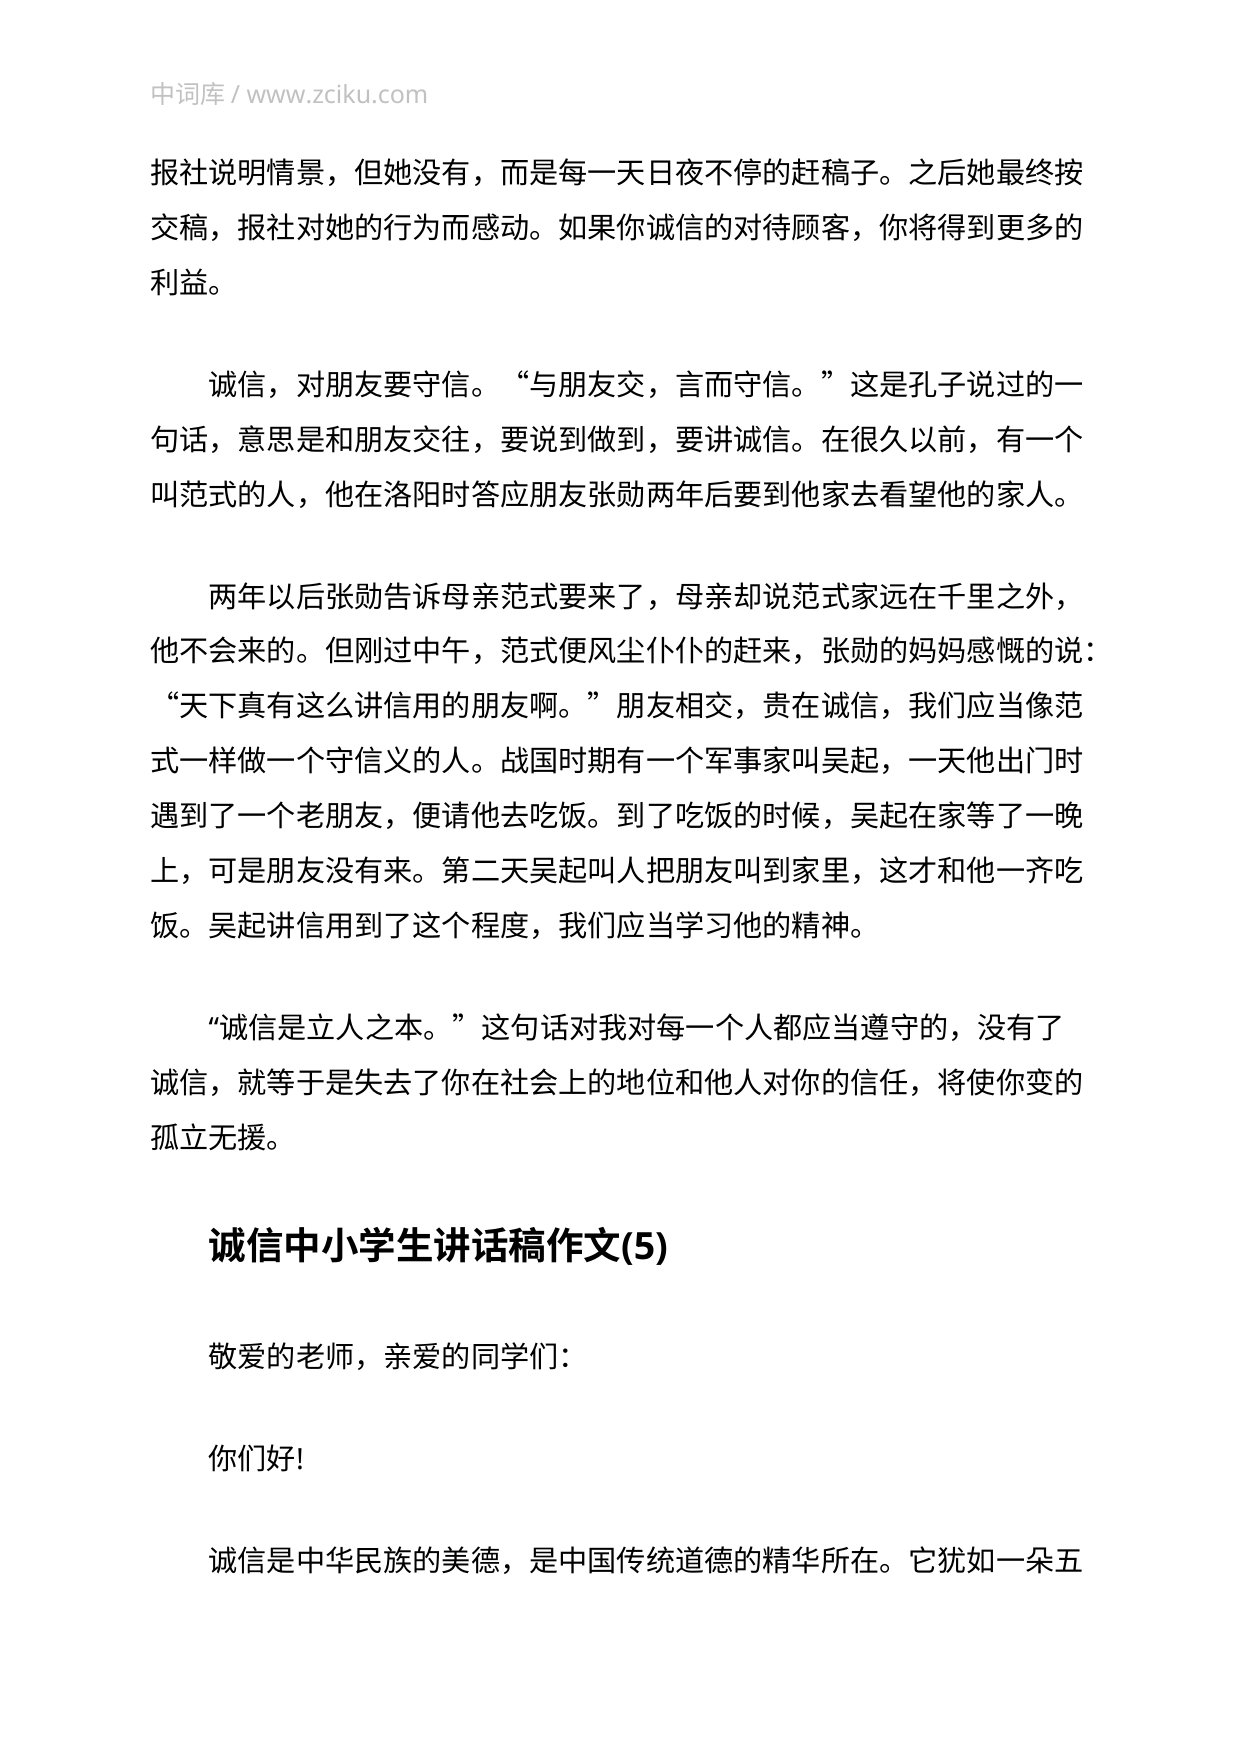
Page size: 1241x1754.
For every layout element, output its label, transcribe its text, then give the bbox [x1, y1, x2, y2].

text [150, 1537, 1090, 1579]
text 两年以后张勋告诉母亲范式要来了，母亲却说范式家远在千里之外，他不会来的。但刚过中午，范式便风尘仆仆的赶来，张勋的妈妈感慨的说：“天下真有这么讲信用的朋友啊。”朋友相交，贵在诚信，我们应当像范式一样做一个守信义的人。战国时期有一个军事家叫吴起，一天他出门时遇到了一个老朋友，便请他去吃饭。到了吃饭的时候，吴起在家等了一晚上，可是朋友没有来。第二天吴起叫人把朋友叫到家里，这才和他一齐吃饭。吴起讲信用到了这个程度，我们应当学习他的精神。 [150, 573, 1090, 945]
text 你们好! [150, 1435, 1090, 1478]
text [150, 150, 1090, 302]
text 诚信，对朋友要守信。“与朋友交，言而守信。”这是孔子说过的一句话，意思是和朋友交往，要说到做到，要讲诚信。在很久以前，有一个叫范式的人，他在洛阳时答应朋友张勋两年后要到他家去看望他的家人。 [150, 362, 1090, 514]
text 诚信中小学生讲话稿作文(5) [150, 1216, 1090, 1270]
text “诚信是立人之本。”这句话对我对每一个人都应当遵守的，没有了诚信，就等于是失去了你在社会上的地位和他人对你的信任，将使你变的孤立无援。 [150, 1004, 1090, 1156]
text 敬爱的老师，亲爱的同学们： [150, 1333, 1090, 1376]
